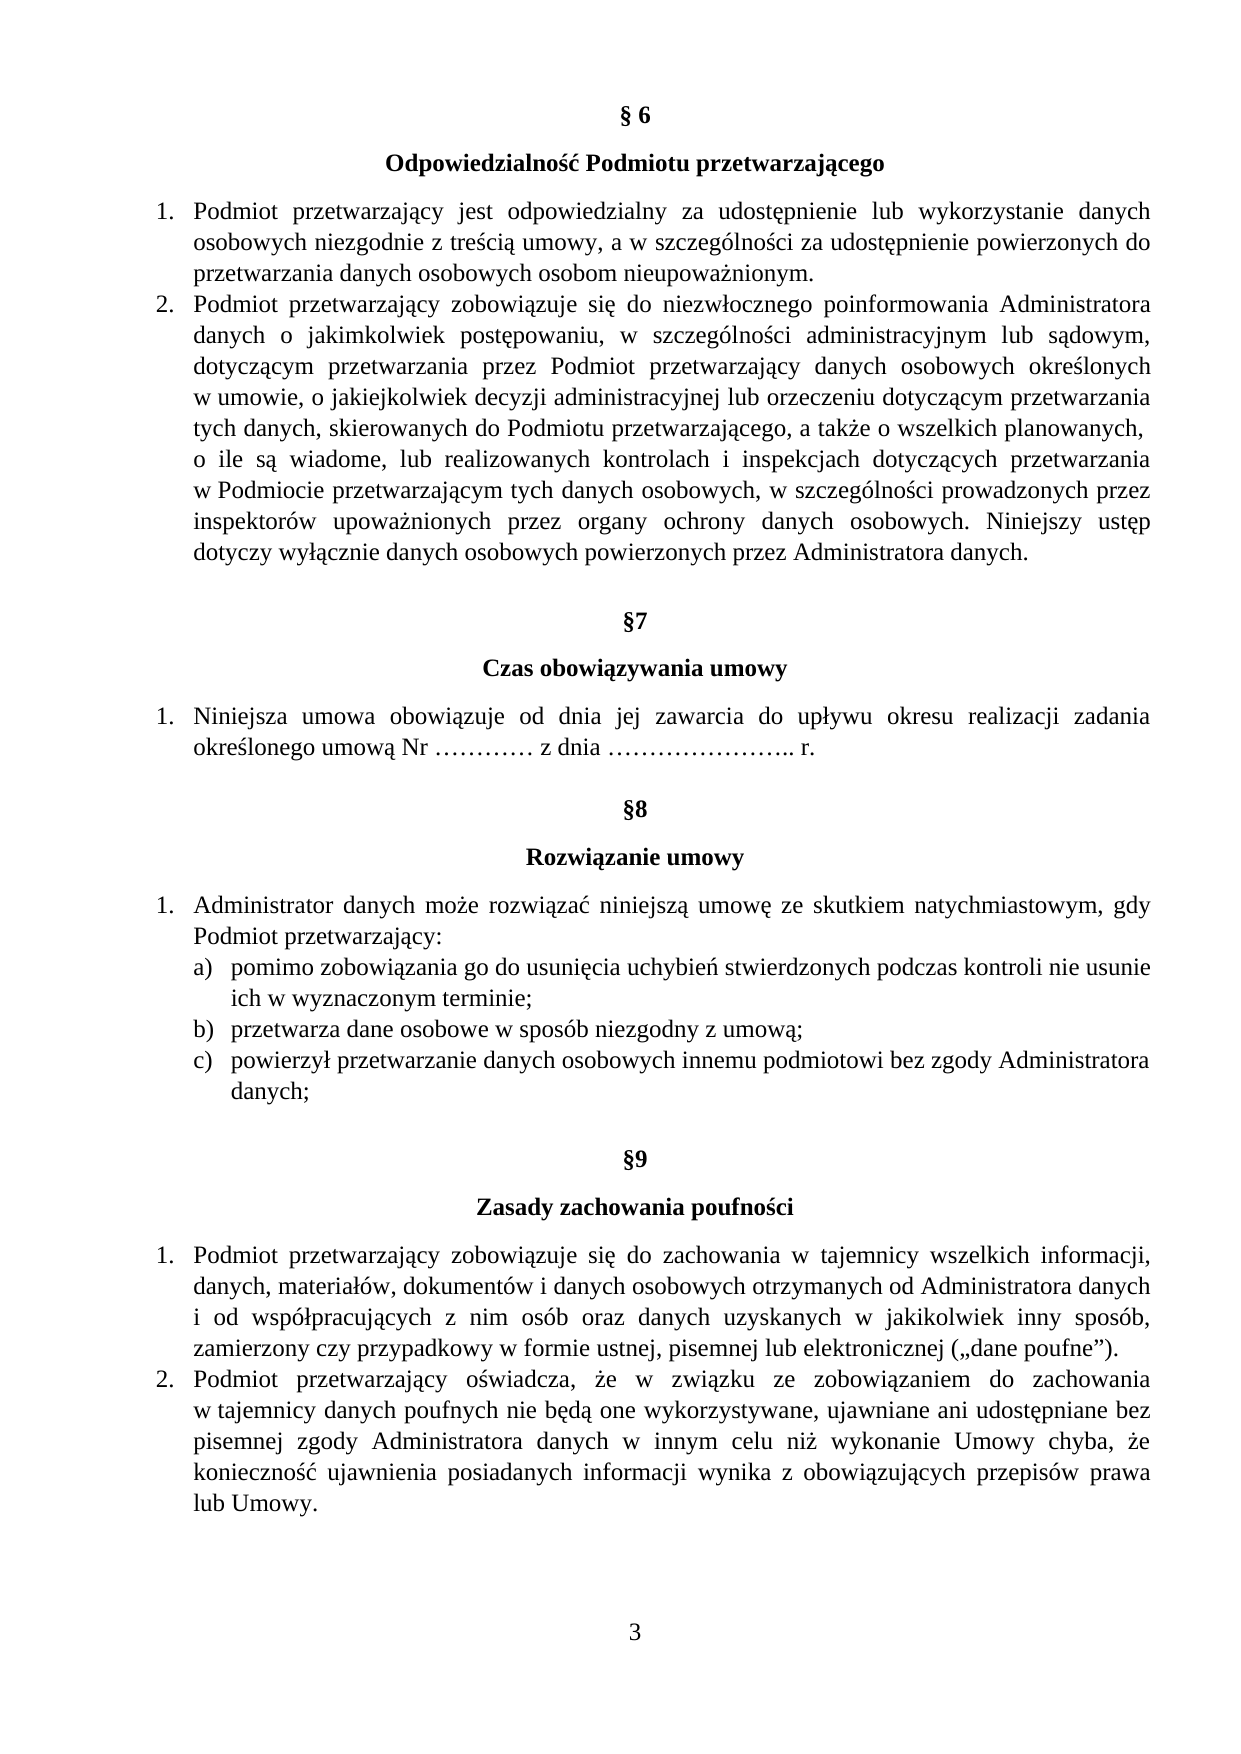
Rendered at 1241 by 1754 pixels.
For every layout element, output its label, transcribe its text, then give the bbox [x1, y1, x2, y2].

list pomimo zobowiązania go do usunięcia uchybień stwierdzonych podczas kontroli nie usunie ich w wyznaczonym terminie; [193, 952, 1152, 1012]
text Czas obowiązywania umowy [118, 653, 1152, 682]
text Odpowiedzialność Podmiotu przetwarzającego [118, 148, 1152, 177]
text § 6 [118, 101, 1152, 129]
list Podmiot przetwarzający oświadcza, że w związku ze zobowiązaniem do zachowania w tajemnicy danych poufnych nie będą one wykorzystywane, ujawniane ani udostępniane bez pisemnej zgody Administratora danych w innym celu niż wykonanie Umowy chyba, że konieczność ujawnienia posiadanych informacji wynika z obowiązujących przepisów prawa lub Umowy. [156, 1364, 1152, 1517]
text §7 [118, 606, 1152, 634]
text §9 [118, 1144, 1152, 1173]
list Podmiot przetwarzający zobowiązuje się do zachowania w tajemnicy wszelkich informacji, danych, materiałów, dokumentów i danych osobowych otrzymanych od Administratora danych i od współpracujących z nim osób oraz danych uzyskanych w jakikolwiek inny sposób, zamierzony czy przypadkowy w formie ustnej, pisemnej lub elektronicznej („dane poufne”). [156, 1240, 1152, 1362]
list Administrator danych może rozwiązać niniejszą umowę ze skutkiem natychmiastowym, gdy Podmiot przetwarzający: [156, 890, 1152, 949]
list Podmiot przetwarzający jest odpowiedzialny za udostępnienie lub wykorzystanie danych osobowych niezgodnie z treścią umowy, a w szczególności za udostępnienie powierzonych do przetwarzania danych osobowych osobom nieupoważnionym. [156, 196, 1152, 287]
list Podmiot przetwarzający zobowiązuje się do niezwłocznego poinformowania Administratora danych o jakimkolwiek postępowaniu, w szczególności administracyjnym lub sądowym, dotyczącym przetwarzania przez Podmiot przetwarzający danych osobowych określonych w umowie, o jakiejkolwiek decyzji administracyjnej lub orzeczeniu dotyczącym przetwarzania tych danych, skierowanych do Podmiotu przetwarzającego, a także o wszelkich planowanych, o ile są wiadome, lub realizowanych kontrolach i inspekcjach dotyczących przetwarzania w Podmiocie przetwarzającym tych danych osobowych, w szczególności prowadzonych przez inspektorów upoważnionych przez organy ochrony danych osobowych. Niniejszy ustęp dotyczy wyłącznie danych osobowych powierzonych przez Administratora danych. [156, 289, 1152, 566]
text Zasady zachowania poufności [118, 1192, 1152, 1221]
text Rozwiązanie umowy [118, 842, 1152, 871]
list Niniejsza umowa obowiązuje od dnia jej zawarcia do upływu okresu realizacji zadania określonego umową Nr ………… z dnia ………………….. r. [156, 701, 1152, 761]
list przetwarza dane osobowe w sposób niezgodny z umową; [193, 1014, 1152, 1043]
text §8 [118, 794, 1152, 823]
list powierzył przetwarzanie danych osobowych innemu podmiotowi bez zgody Administratora danych; [193, 1045, 1152, 1105]
